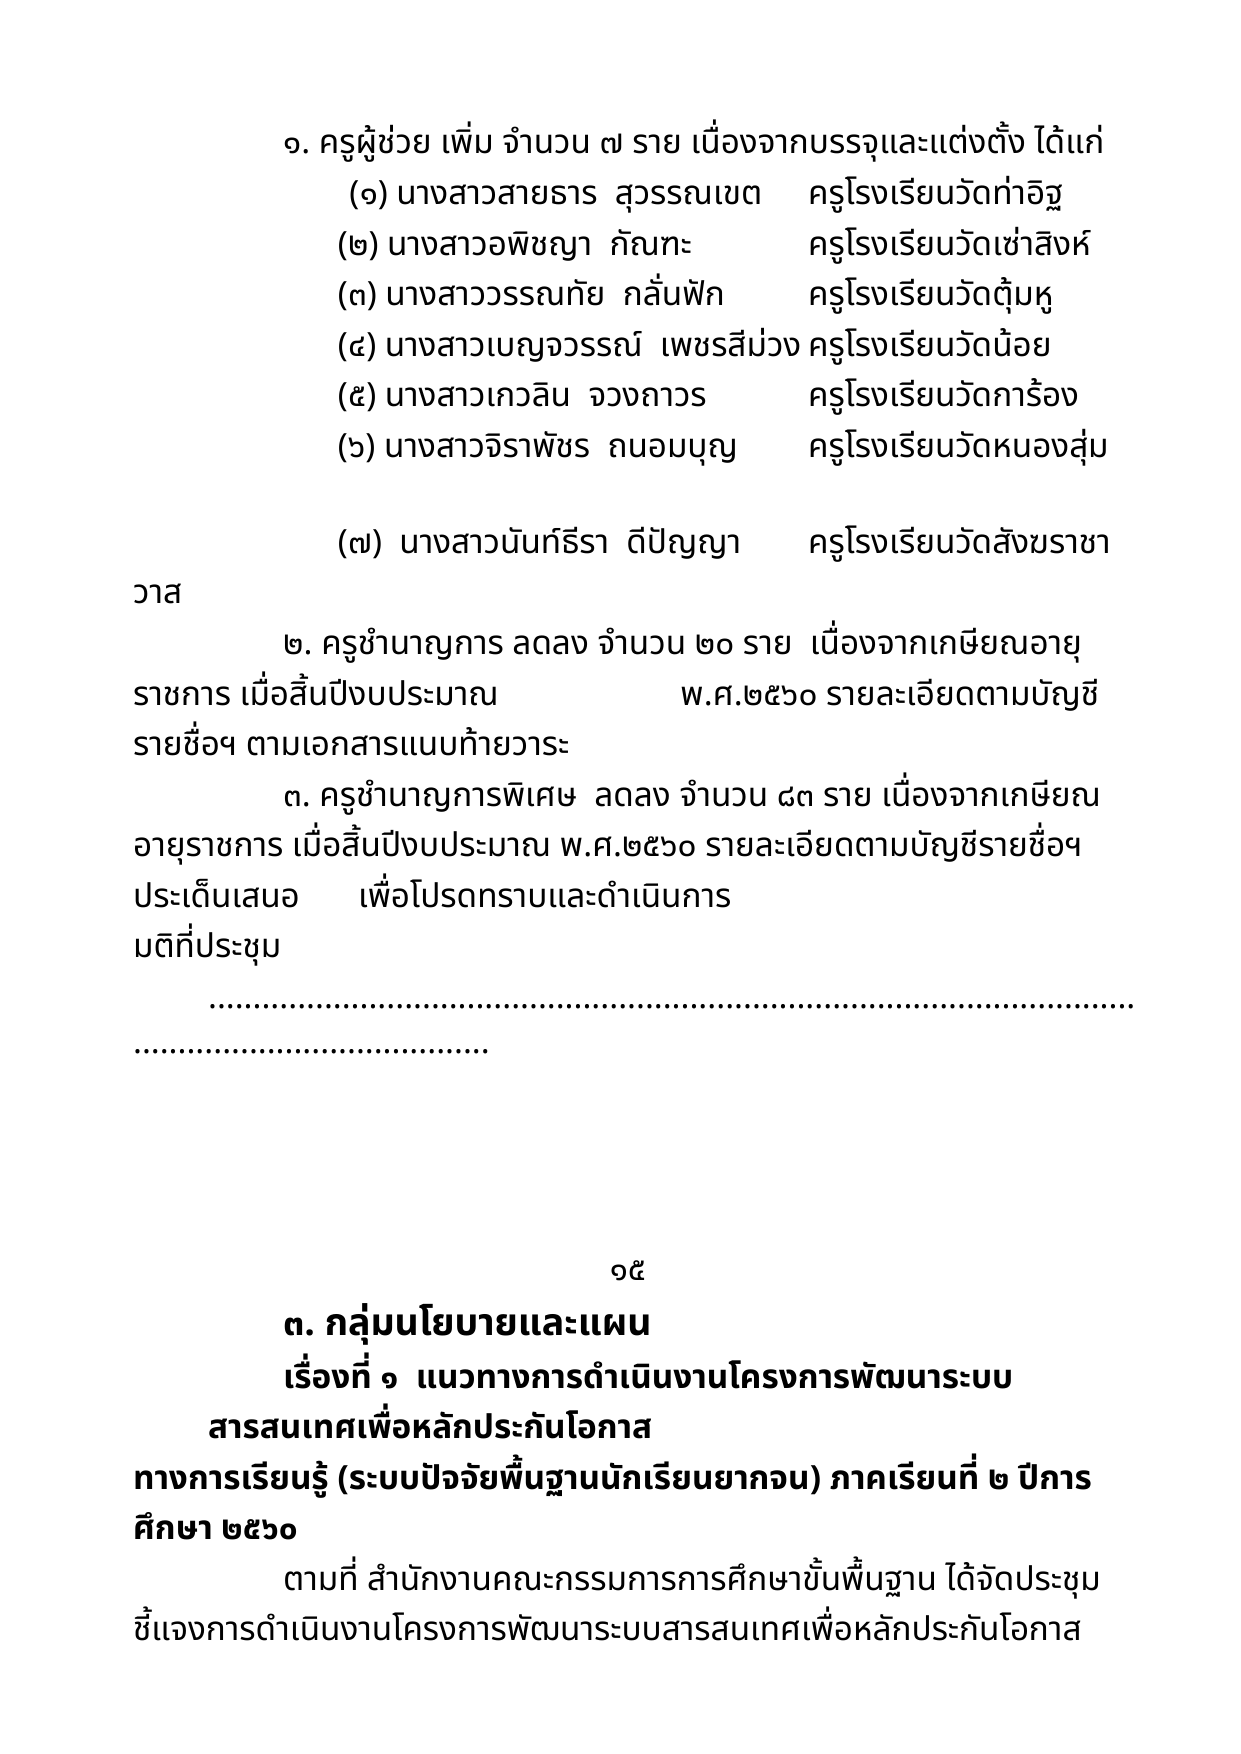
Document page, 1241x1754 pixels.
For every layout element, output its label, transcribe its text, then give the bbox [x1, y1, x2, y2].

text ๓. ครูชำนาญการพิเศษ ลดลง จำนวน ๘๓ ราย เนื่องจากเกษียณอายุราชการ เมื่อสิ้นปีงบประมาณ พ.ศ.๒๕๖๐ รายละเอียดตามบัญชีรายชื่อฯ [133, 771, 1122, 872]
text (๒) นางสาวอพิชญา กัณฑะ ครูโรงเรียนวัดเซ่าสิงห์ [133, 219, 1122, 270]
text (๓) นางสาววรรณทัย กลั่นฟัก ครูโรงเรียนวัดตุ้มหู [133, 270, 1122, 321]
text (๑) นางสาวสายธาร สุวรรณเขต ครูโรงเรียนวัดท่าอิฐ [133, 169, 1122, 219]
text ทางการเรียนรู้ (ระบบปัจจัยพื้นฐานนักเรียนยากจน) ภาคเรียนที่ ๒ ปีการศึกษา ๒๕๖๐ [133, 1453, 1122, 1554]
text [133, 1554, 1122, 1655]
text (๕) นางสาวเกวลิน จวงถาวร ครูโรงเรียนวัดการ้อง [133, 371, 1122, 422]
text มติที่ประชุม ................................................................................................................................................ [133, 922, 1141, 1063]
title ๓. กลุ่มนโยบายและแผน [133, 1296, 1122, 1353]
text (๗) นางสาวนันท์ธีรา ดีปัญญา ครูโรงเรียนวัดสังฆราชาวาส [133, 518, 1122, 619]
text (๔) นางสาวเบญจวรรณ์ เพชรสีม่วง ครูโรงเรียนวัดน้อย [133, 321, 1122, 371]
text (๖) นางสาวจิราพัชร ถนอมบุญ ครูโรงเรียนวัดหนองสุ่ม [133, 422, 1122, 518]
text ๑๕ [133, 1245, 1122, 1296]
text เรื่องที่ ๑ แนวทางการดำเนินงานโครงการพัฒนาระบบสารสนเทศเพื่อหลักประกันโอกาส [208, 1353, 1122, 1453]
text ประเด็นเสนอ เพื่อโปรดทราบและดำเนินการ [133, 872, 1141, 922]
text ๒. ครูชำนาญการ ลดลง จำนวน ๒๐ ราย เนื่องจากเกษียณอายุราชการ เมื่อสิ้นปีงบประมาณ พ.ศ.๒๕๖๐ รายละเอียดตามบัญชีรายชื่อฯ ตามเอกสารแนบท้ายวาระ [133, 619, 1122, 771]
text ๑. ครูผู้ช่วย เพิ่ม จำนวน ๗ ราย เนื่องจากบรรจุและแต่งตั้ง ได้แก่ [133, 118, 1122, 169]
